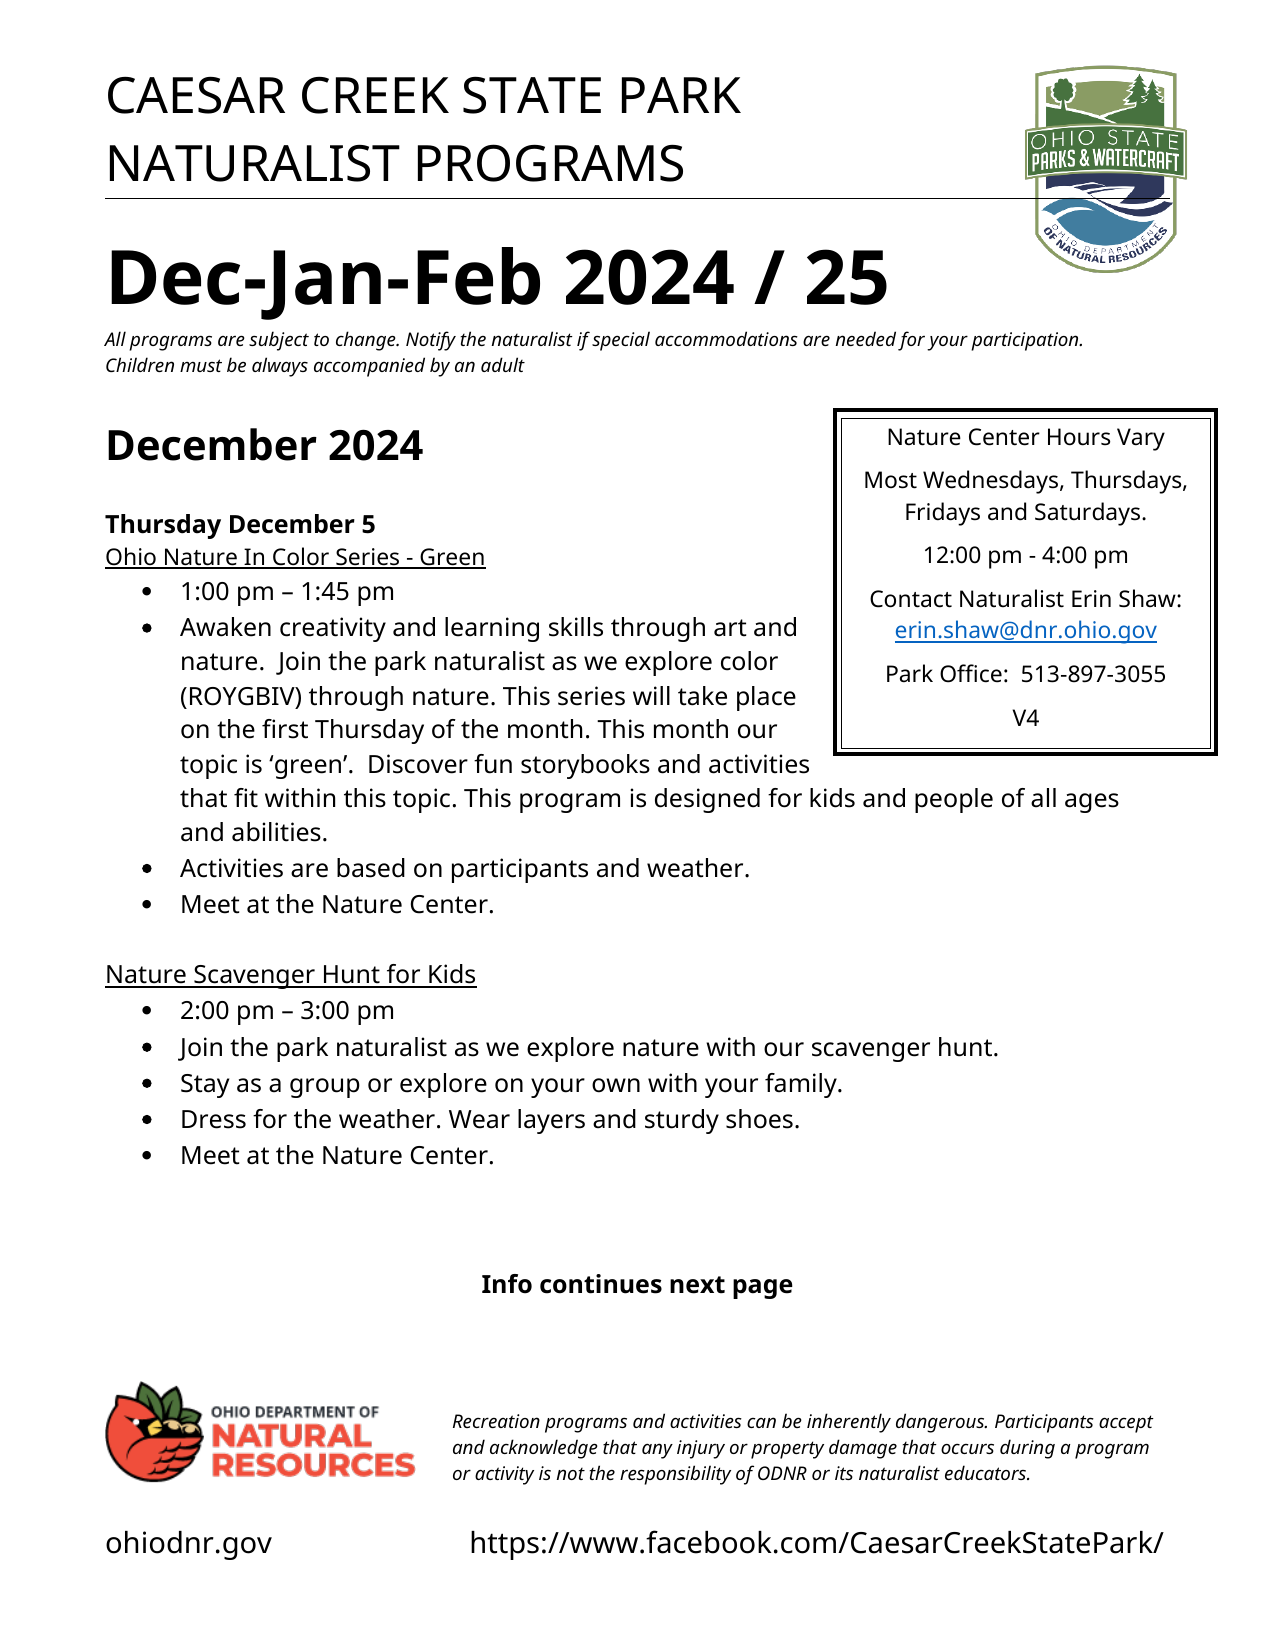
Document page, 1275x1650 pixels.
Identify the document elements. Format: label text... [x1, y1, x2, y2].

list 1:00 pm – 1:45 pm [142, 574, 833, 608]
list 2:00 pm – 3:00 pm [142, 993, 1170, 1027]
text December 2024 [105, 416, 833, 472]
text Thursday December 5 [105, 506, 833, 541]
list Meet at the Nature Center. [142, 1138, 1170, 1172]
picture [1021, 61, 1189, 277]
list Awaken creativity and learning skills through art and nature. Join the park naturalist as we explore color (ROYGBIV) through nature. This series will take place on the first Thursday of the month. This month our topic is ‘green’. Discover fun storybooks and activities that fit within this topic. This program is designed for kids and people of all ages and abilities. [142, 610, 1170, 848]
text Nature Scavenger Hunt for Kids [105, 957, 1170, 991]
list Activities are based on participants and weather. [142, 851, 1170, 884]
picture [105, 1381, 416, 1486]
text Ohio Nature In Color Series - Green [105, 541, 833, 572]
list Dress for the weather. Wear layers and sturdy shoes. [142, 1101, 1170, 1136]
list Stay as a group or explore on your own with your family. [142, 1065, 1170, 1099]
list Join the park naturalist as we explore nature with our scavenger hunt. [142, 1029, 1170, 1063]
list Meet at the Nature Center. [142, 887, 1170, 921]
text Info continues next page [105, 1267, 1170, 1301]
